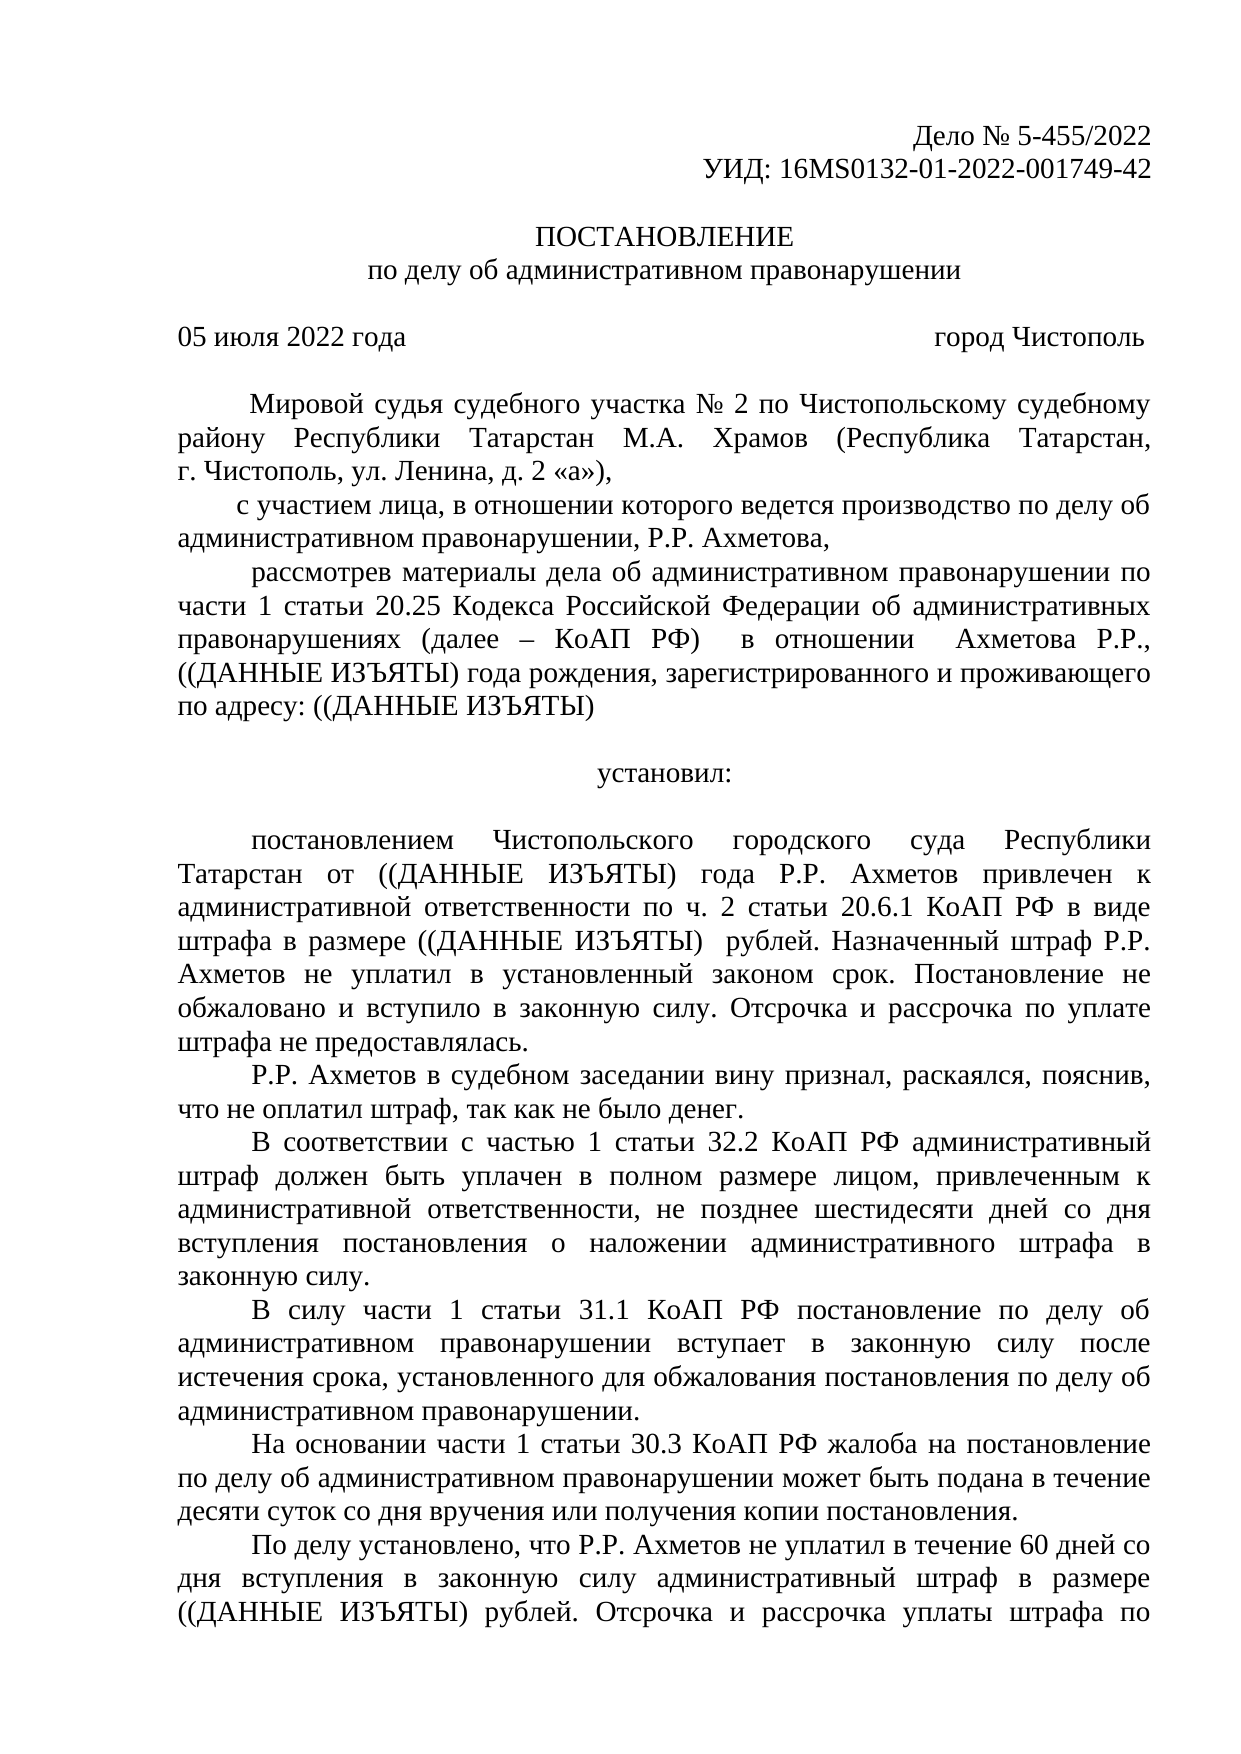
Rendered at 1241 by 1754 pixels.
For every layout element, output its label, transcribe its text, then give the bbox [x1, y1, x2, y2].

text В соответствии с частью 1 статьи 32.2 КоАП РФ административный штраф должен быть уплачен в полном размере лицом, привлеченным к административной ответственности, не позднее шестидесяти дней со дня вступления постановления о наложении административного штрафа в законную силу. [177, 1124, 1152, 1292]
text УИД: 16MS0132-01-2022-001749-42 [177, 152, 1152, 185]
text с участием лица, в отношении которого ведется производство по делу об административном правонарушении, Р.Р. Ахметова, [177, 487, 1152, 554]
text по делу об административном правонарушении [177, 252, 1152, 286]
text рассмотрев материалы дела об административном правонарушении по части 1 статьи 20.25 Кодекса Российской Федерации об административных правонарушениях (далее – КоАП РФ) в отношении Ахметова Р.Р., ((ДАННЫЕ ИЗЪЯТЫ) года рождения, зарегистрированного и проживающего по адресу: ((ДАННЫЕ ИЗЪЯТЫ) [177, 554, 1152, 722]
text На основании части 1 статьи 30.3 КоАП РФ жалоба на постановление по делу об административном правонарушении может быть подана в течение десяти суток со дня вручения или получения копии постановления. [177, 1426, 1152, 1527]
text Р.Р. Ахметов в судебном заседании вину признал, раскаялся, пояснив, что не оплатил штраф, так как не было денег. [177, 1057, 1152, 1124]
text Мировой судья судебного участка № 2 по Чистопольскому судебному району Республики Татарстан М.А. Храмов (Республика Татарстан, г. Чистополь, ул. Ленина, д. 2 «а»), [177, 353, 1152, 487]
text В силу части 1 статьи 31.1 КоАП РФ постановление по делу об административном правонарушении вступает в законную силу после истечения срока, установленного для обжалования постановления по делу об административном правонарушении. [177, 1292, 1152, 1426]
text постановлением Чистопольского городского суда Республики Татарстан от ((ДАННЫЕ ИЗЪЯТЫ) года Р.Р. Ахметов привлечен к административной ответственности по ч. 2 статьи 20.6.1 КоАП РФ в виде штрафа в размере ((ДАННЫЕ ИЗЪЯТЫ) рублей. Назначенный штраф Р.Р. Ахметов не уплатил в установленный законом срок. Постановление не обжаловано и вступило в законную силу. Отсрочка и рассрочка по уплате штрафа не предоставлялась. [177, 822, 1152, 1057]
text 05 июля 2022 года город Чистополь [177, 319, 1152, 353]
text Дело № 5-455/2022 [177, 118, 1152, 152]
text установил: [177, 755, 1152, 789]
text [177, 1527, 1152, 1627]
text ПОСТАНОВЛЕНИЕ [177, 219, 1152, 252]
